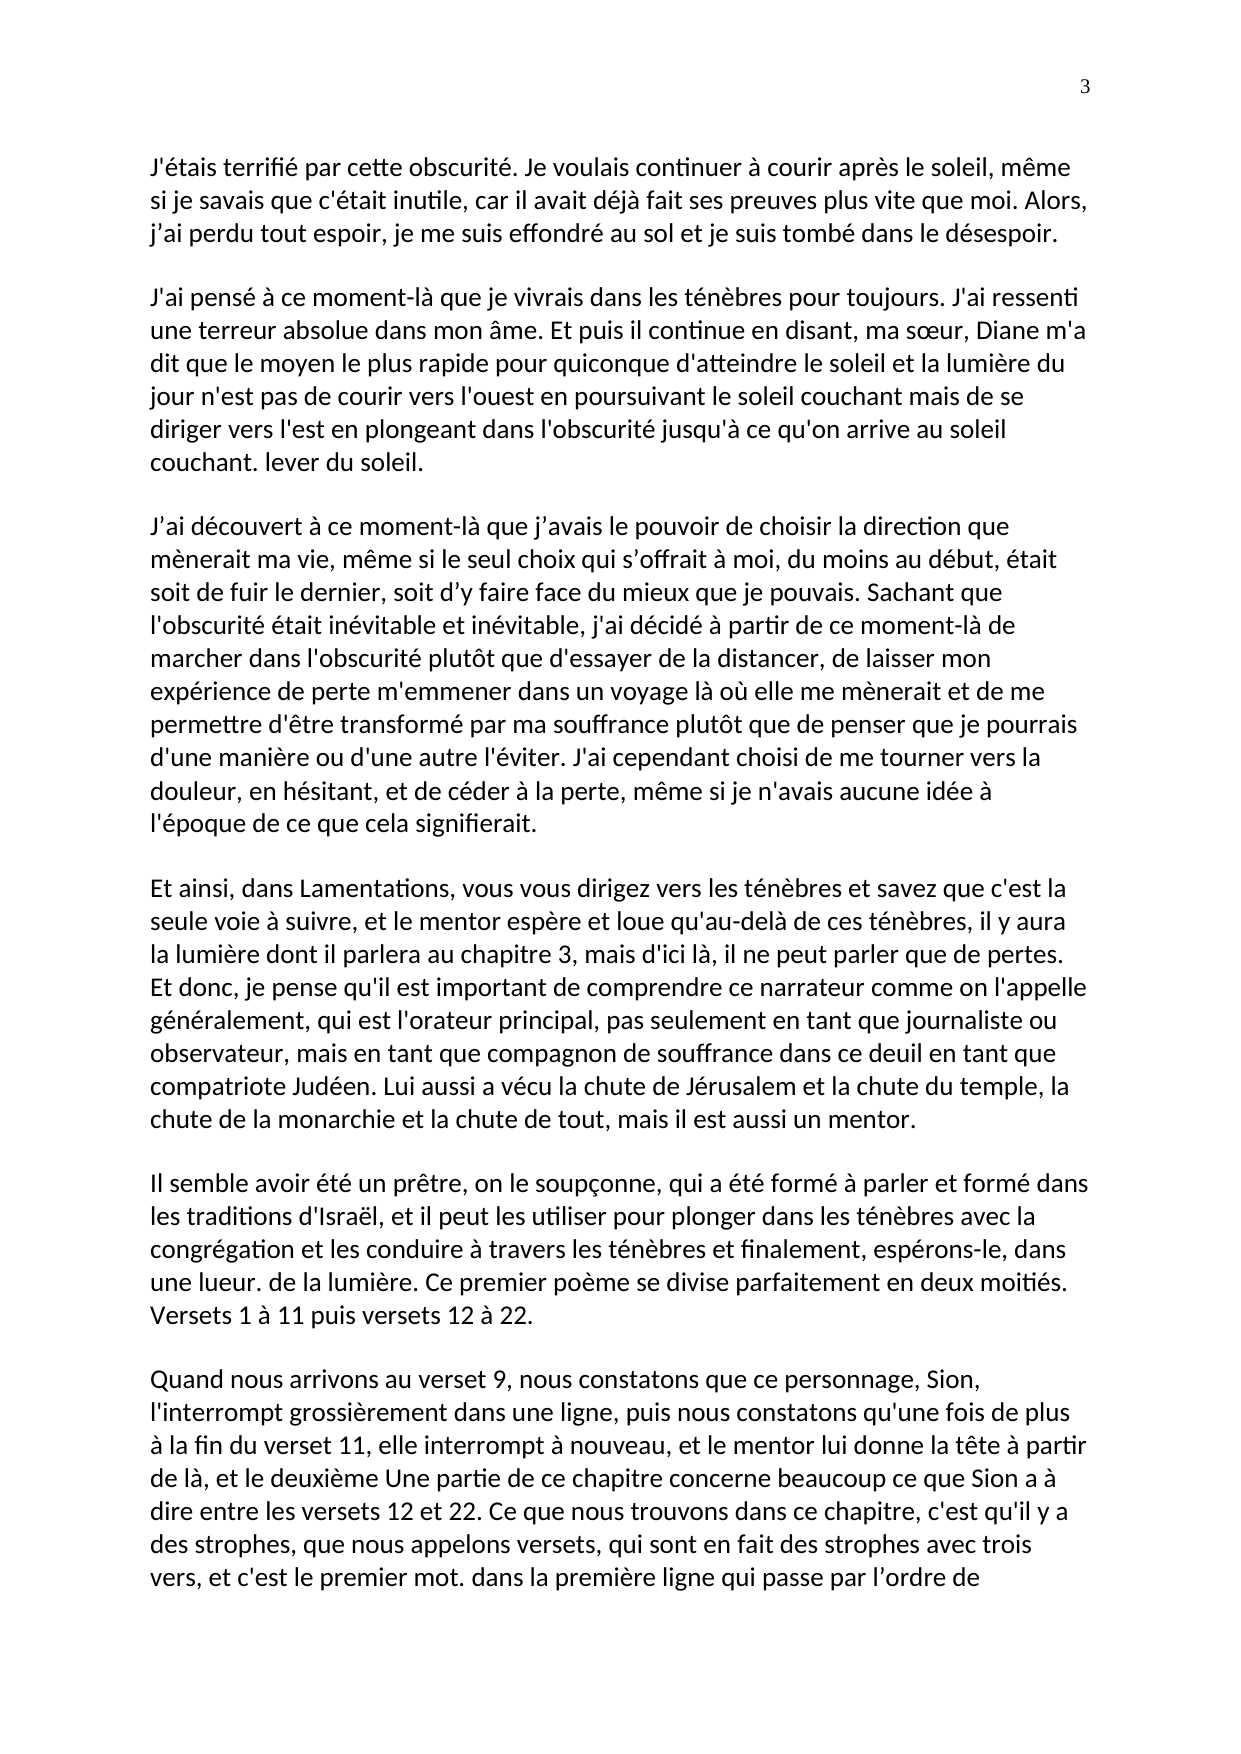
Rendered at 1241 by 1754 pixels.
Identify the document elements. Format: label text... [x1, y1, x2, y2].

text J’ai découvert à ce moment-là que j’avais le pouvoir de choisir la direction que mènerait ma vie, même si le seul choix qui s’offrait à moi, du moins au début, était soit de fuir le dernier, soit d’y faire face du mieux que je pouvais. Sachant que l'obscurité était inévitable et inévitable, j'ai décidé à partir de ce moment-là de marcher dans l'obscurité plutôt que d'essayer de la distancer, de laisser mon expérience de perte m'emmener dans un voyage là où elle me mènerait et de me permettre d'être transformé par ma souffrance plutôt que de penser que je pourrais d'une manière ou d'une autre l'éviter. J'ai cependant choisi de me tourner vers la douleur, en hésitant, et de céder à la perte, même si je n'avais aucune idée à l'époque de ce que cela signifierait. [150, 509, 1090, 840]
text Et ainsi, dans Lamentations, vous vous dirigez vers les ténèbres et savez que c'est la seule voie à suivre, et le mentor espère et loue qu'au-delà de ces ténèbres, il y aura la lumière dont il parlera au chapitre 3, mais d'ici là, il ne peut parler que de pertes. Et donc, je pense qu'il est important de comprendre ce narrateur comme on l'appelle généralement, qui est l'orateur principal, pas seulement en tant que journaliste ou observateur, mais en tant que compagnon de souffrance dans ce deuil en tant que compatriote Judéen. Lui aussi a vécu la chute de Jérusalem et la chute du temple, la chute de la monarchie et la chute de tout, mais il est aussi un mentor. [150, 871, 1090, 1135]
text Il semble avoir été un prêtre, on le soupçonne, qui a été formé à parler et formé dans les traditions d'Israël, et il peut les utiliser pour plonger dans les ténèbres avec la congrégation et les conduire à travers les ténèbres et finalement, espérons-le, dans une lueur. de la lumière. Ce premier poème se divise parfaitement en deux moitiés. Versets 1 à 11 puis versets 12 à 22. [150, 1166, 1090, 1331]
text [150, 1362, 1090, 1593]
text J'étais terrifié par cette obscurité. Je voulais continuer à courir après le soleil, même si je savais que c'était inutile, car il avait déjà fait ses preuves plus vite que moi. Alors, j’ai perdu tout espoir, je me suis effondré au sol et je suis tombé dans le désespoir. [150, 150, 1090, 249]
text J'ai pensé à ce moment-là que je vivrais dans les ténèbres pour toujours. J'ai ressenti une terreur absolue dans mon âme. Et puis il continue en disant, ma sœur, Diane m'a dit que le moyen le plus rapide pour quiconque d'atteindre le soleil et la lumière du jour n'est pas de courir vers l'ouest en poursuivant le soleil couchant mais de se diriger vers l'est en plongeant dans l'obscurité jusqu'à ce qu'on arrive au soleil couchant. lever du soleil. [150, 280, 1090, 478]
